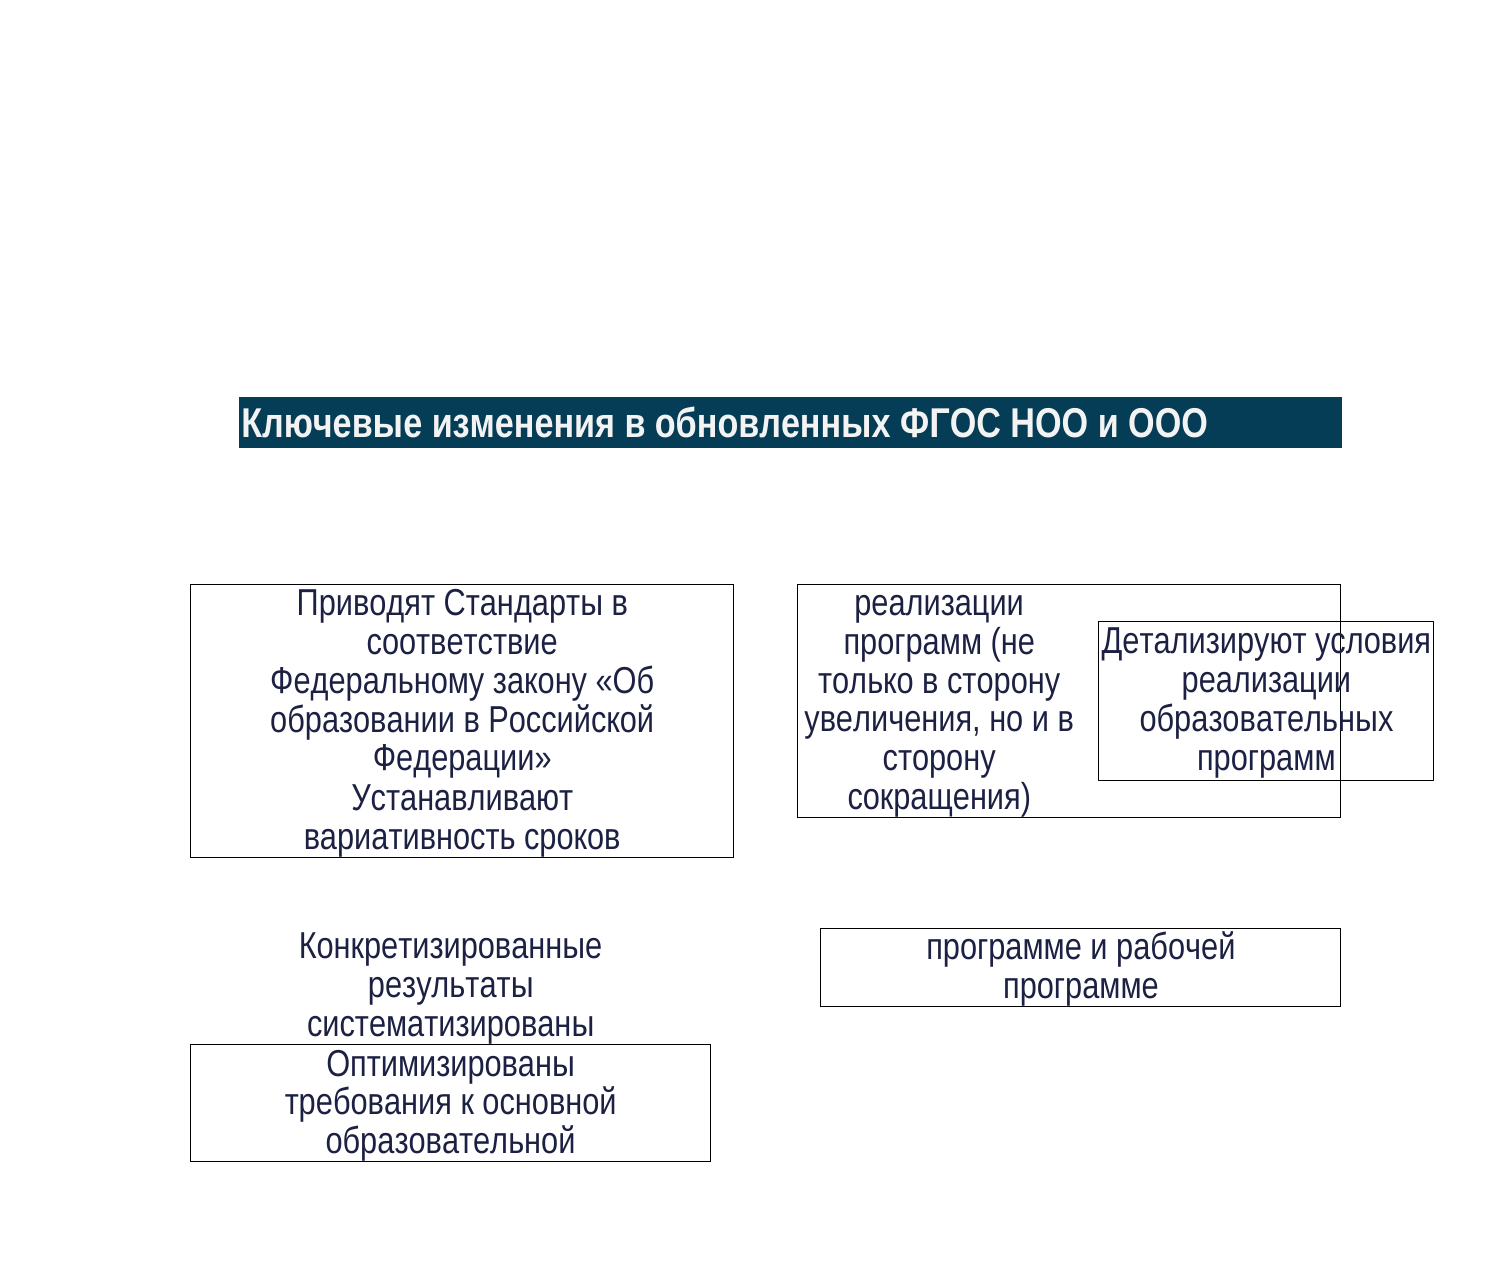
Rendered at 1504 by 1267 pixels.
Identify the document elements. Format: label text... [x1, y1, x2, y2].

text Устанавливают вариативность сроков реализации программ (не только в сторону увеличения, но и в сторону сокращения) [191, 779, 733, 857]
text Оптимизированы требования к основной образовательной программе и рабочей программе [821, 929, 1340, 1006]
text Устанавливают вариативность сроков реализации программ (не только в сторону увеличения, но и в сторону сокращения) [798, 585, 1340, 817]
text Конкретизированные результаты систематизированы [191, 928, 710, 1044]
text Оптимизированы требования к основной образовательной программе и рабочей программе [191, 1045, 710, 1161]
text Приводят Стандарты в соответствие Федеральному закону «Об образовании в Российской Федерации» [191, 585, 733, 779]
text Ключевые изменения в обновленных ФГОС НОО и ООО [241, 399, 1340, 447]
